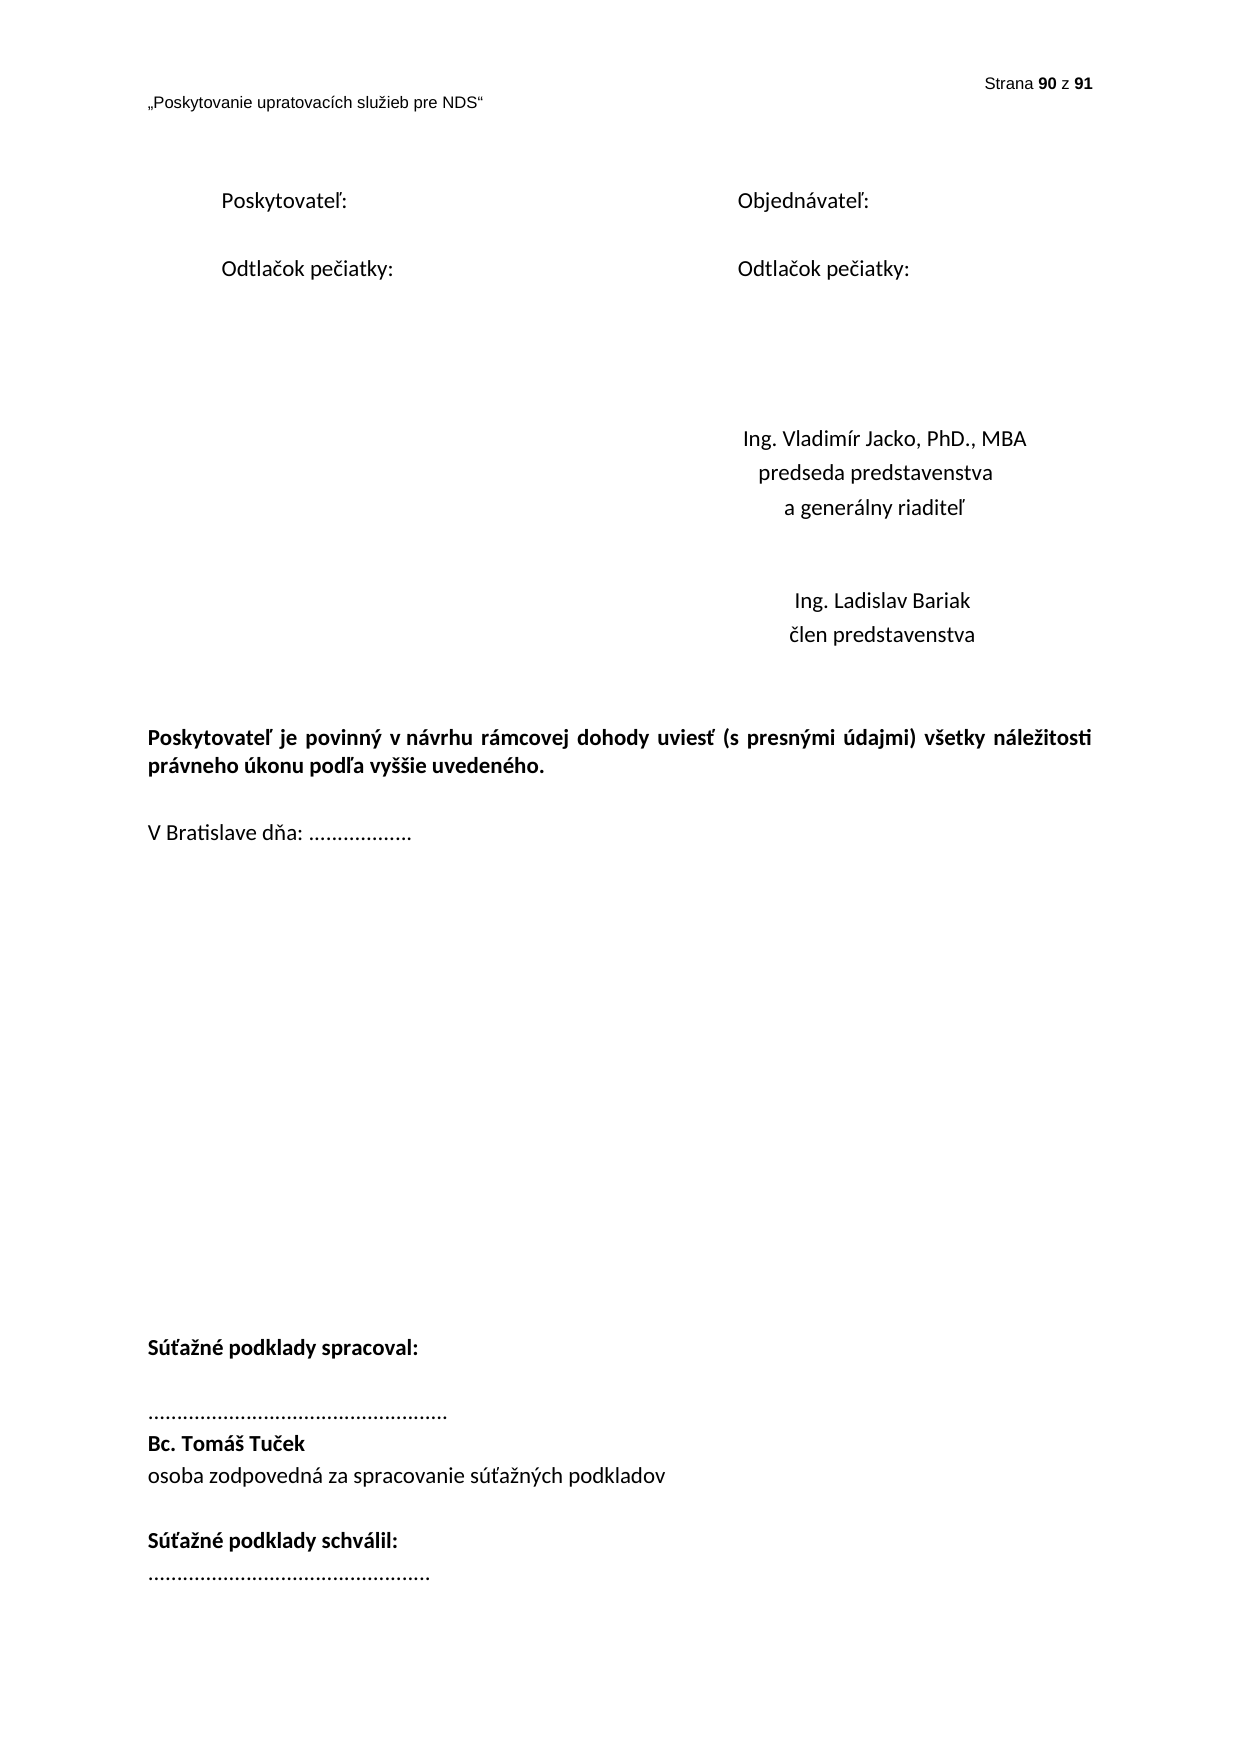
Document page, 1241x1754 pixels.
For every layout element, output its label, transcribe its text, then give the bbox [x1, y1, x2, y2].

text Bc. Tomáš Tuček [148, 1429, 1093, 1457]
list predseda predstavenstva [221, 458, 1093, 487]
text V Bratislave dňa: .................. [148, 818, 1093, 846]
text Súťažné podklady spracoval: [148, 1333, 1093, 1361]
list a generálny riaditeľ [221, 493, 1093, 521]
list člen predstavenstva [221, 620, 1093, 648]
text osoba zodpovedná za spracovanie súťažných podkladov [148, 1461, 1093, 1489]
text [148, 1558, 1093, 1586]
text .................................................... [148, 1397, 1093, 1425]
text Súťažné podklady schválil: [148, 1526, 1093, 1554]
list Ing. Ladislav Bariak [221, 586, 1093, 614]
list Odtlačok pečiatky: Odtlačok pečiatky: [221, 254, 1093, 283]
list Ing. Vladimír Jacko, PhD., MBA [221, 424, 1093, 452]
list Poskytovateľ: Objednávateľ: [221, 186, 1093, 214]
list Poskytovateľ je povinný v návrhu rámcovej dohody uviesť (s presnými údajmi) všetky náležitosti právneho úkonu podľa vyššie uvedeného. [148, 723, 1093, 779]
